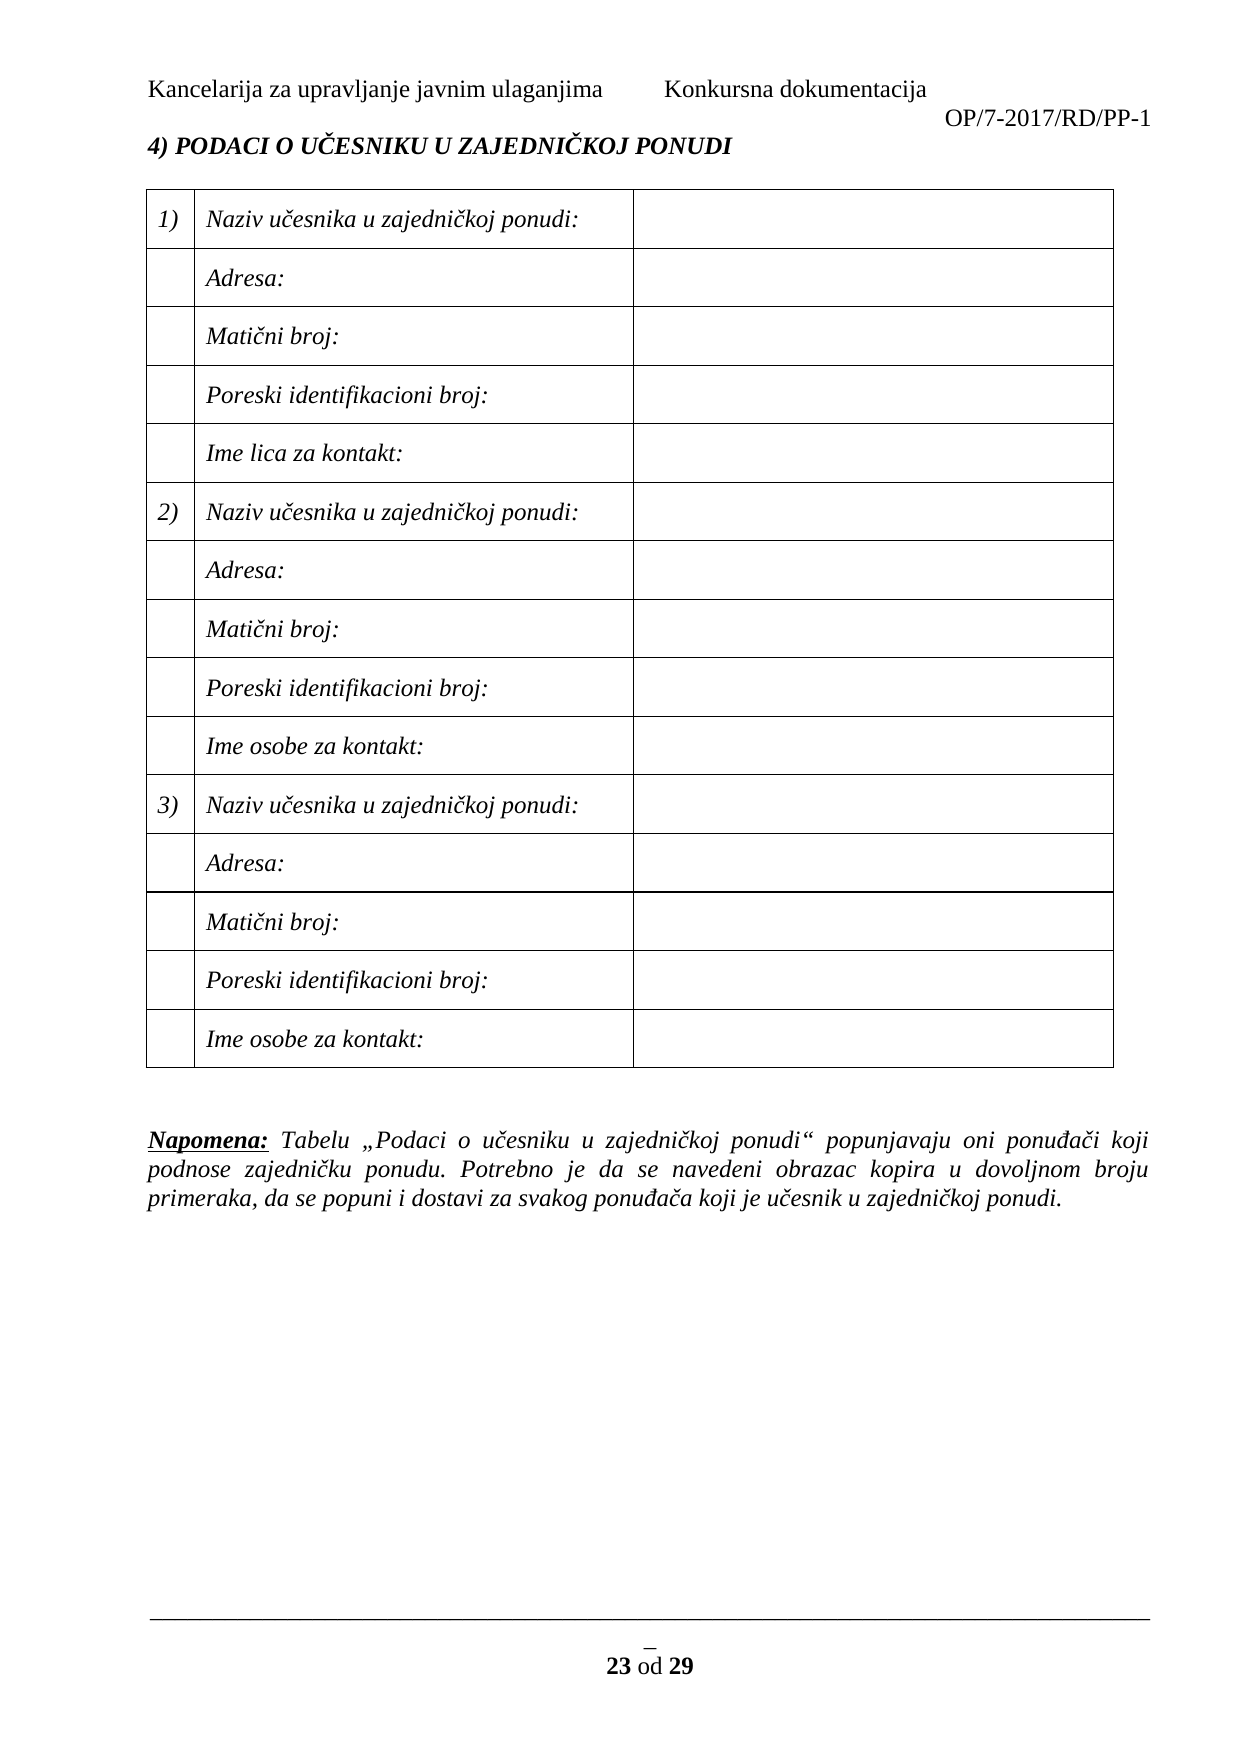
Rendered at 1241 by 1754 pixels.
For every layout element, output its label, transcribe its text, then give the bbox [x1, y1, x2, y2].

text Napomena: Tabelu „Podaci o učesniku u zajedničkoj ponudi“ popunjavaju oni ponuđači koji podnose zajedničku ponudu. Potrebno je da se navedeni obrazac kopira u dovolјnom broju primeraka, da se popuni i dostavi za svakog ponuđača koji je učesnik u zajedničkoj ponudi. [148, 1126, 1152, 1212]
table_cell [634, 834, 1113, 891]
table_cell Naziv učesnika u zajedničkoj ponudi: [195, 775, 633, 833]
table_cell [634, 1010, 1113, 1067]
table_cell [147, 249, 194, 306]
table_cell Adresa: [195, 541, 633, 599]
table_cell Poreski identifikacioni broj: [195, 366, 633, 423]
table_cell [147, 307, 194, 364]
table_cell [634, 717, 1113, 774]
table_cell Poreski identifikacioni broj: [195, 658, 633, 716]
table_cell [634, 658, 1113, 716]
table_cell [147, 366, 194, 423]
table_cell [147, 541, 194, 599]
table_cell [634, 249, 1113, 306]
table_cell [634, 366, 1113, 423]
table_cell Naziv učesnika u zajedničkoj ponudi: [195, 483, 633, 540]
table_cell [634, 483, 1113, 540]
table_cell [147, 951, 194, 1008]
table_cell Ime lica za kontakt: [195, 424, 633, 482]
table_cell [634, 893, 1113, 950]
table_cell Adresa: [195, 249, 633, 306]
table_cell [147, 658, 194, 716]
table_cell [634, 424, 1113, 482]
table_cell Ime osobe za kontakt: [195, 717, 633, 774]
table_cell [147, 893, 194, 950]
table_cell [147, 834, 194, 891]
table_cell [634, 775, 1113, 833]
table_cell 2) [147, 483, 194, 540]
table_cell [147, 1010, 194, 1067]
table_cell Matični broj: [195, 307, 633, 364]
table_cell [634, 541, 1113, 599]
table_cell [147, 600, 194, 657]
table_cell 3) [147, 775, 194, 833]
table_cell Ime osobe za kontakt: [195, 1010, 633, 1067]
table_header [634, 190, 1113, 247]
text 4) PODACI O UČESNIKU U ZAJEDNIČKOJ PONUDI [148, 131, 1152, 160]
table_cell [634, 307, 1113, 364]
table_cell Matični broj: [195, 600, 633, 657]
table_cell [634, 600, 1113, 657]
table_header 1) [147, 190, 194, 247]
table_header Naziv učesnika u zajedničkoj ponudi: [195, 190, 633, 247]
table_cell [147, 717, 194, 774]
table_cell Adresa: [195, 834, 633, 891]
table_cell [634, 951, 1113, 1008]
table_cell Poreski identifikacioni broj: [195, 951, 633, 1008]
table_cell Matični broj: [195, 893, 633, 950]
table_cell [147, 424, 194, 482]
